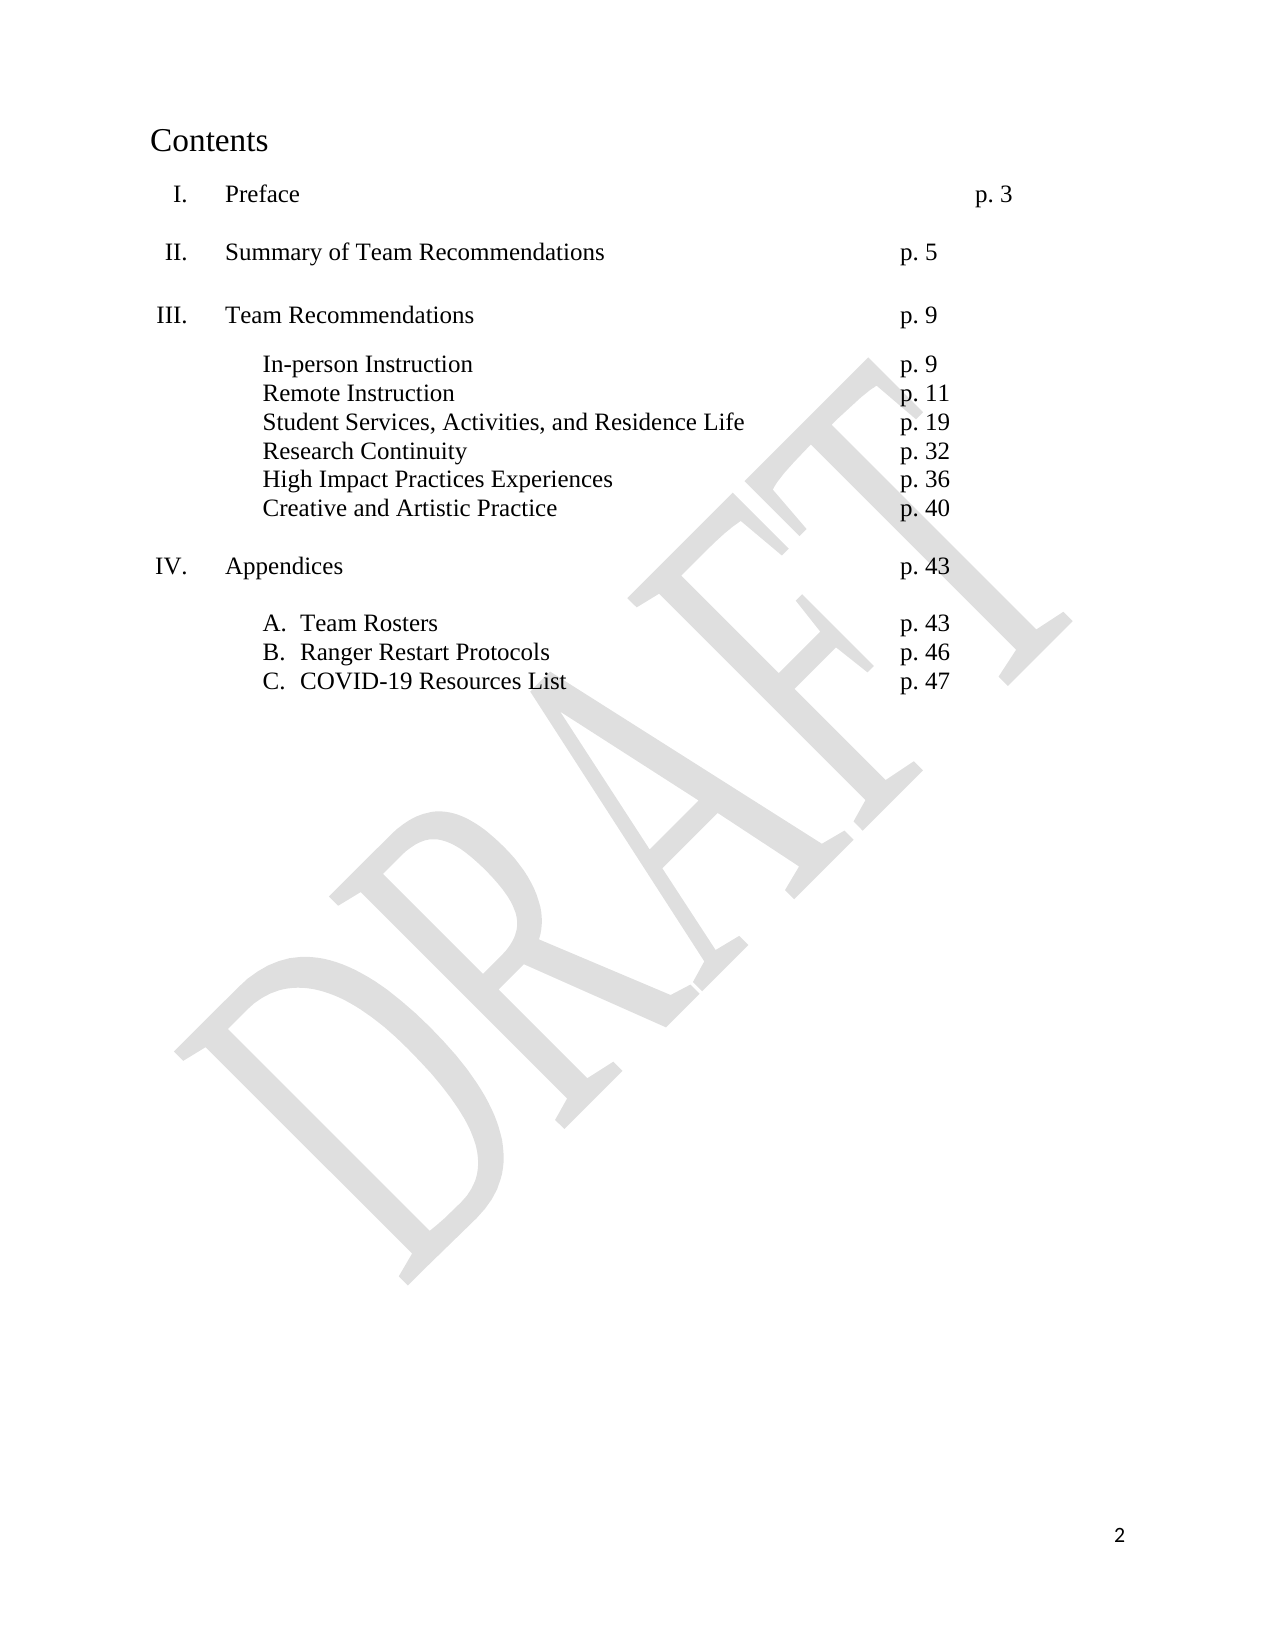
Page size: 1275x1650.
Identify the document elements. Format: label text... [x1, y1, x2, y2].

text Student Services, Activities, and Residence Life p. 19 [262, 407, 1125, 436]
list Ranger Restart Protocols p. 46 [262, 637, 1125, 666]
text Creative and Artistic Practice p. 40 [262, 493, 1125, 522]
text Contents [150, 120, 1125, 158]
list Summary of Team Recommendations p. 5 [187, 237, 1125, 265]
text High Impact Practices Experiences p. 36 [262, 464, 1125, 493]
list COVID-19 Resources List p. 47 [262, 666, 1125, 694]
list Team Recommendations p. 9 [187, 300, 1125, 329]
text In-person Instruction p. 9 [262, 349, 1125, 378]
list Preface p. 3 [187, 179, 1125, 208]
list Team Rosters p. 43 [262, 608, 1125, 637]
text Research Continuity p. 32 [262, 436, 1125, 464]
text Remote Instruction p. 11 [262, 378, 1125, 407]
list Appendices p. 43 [187, 551, 1125, 579]
